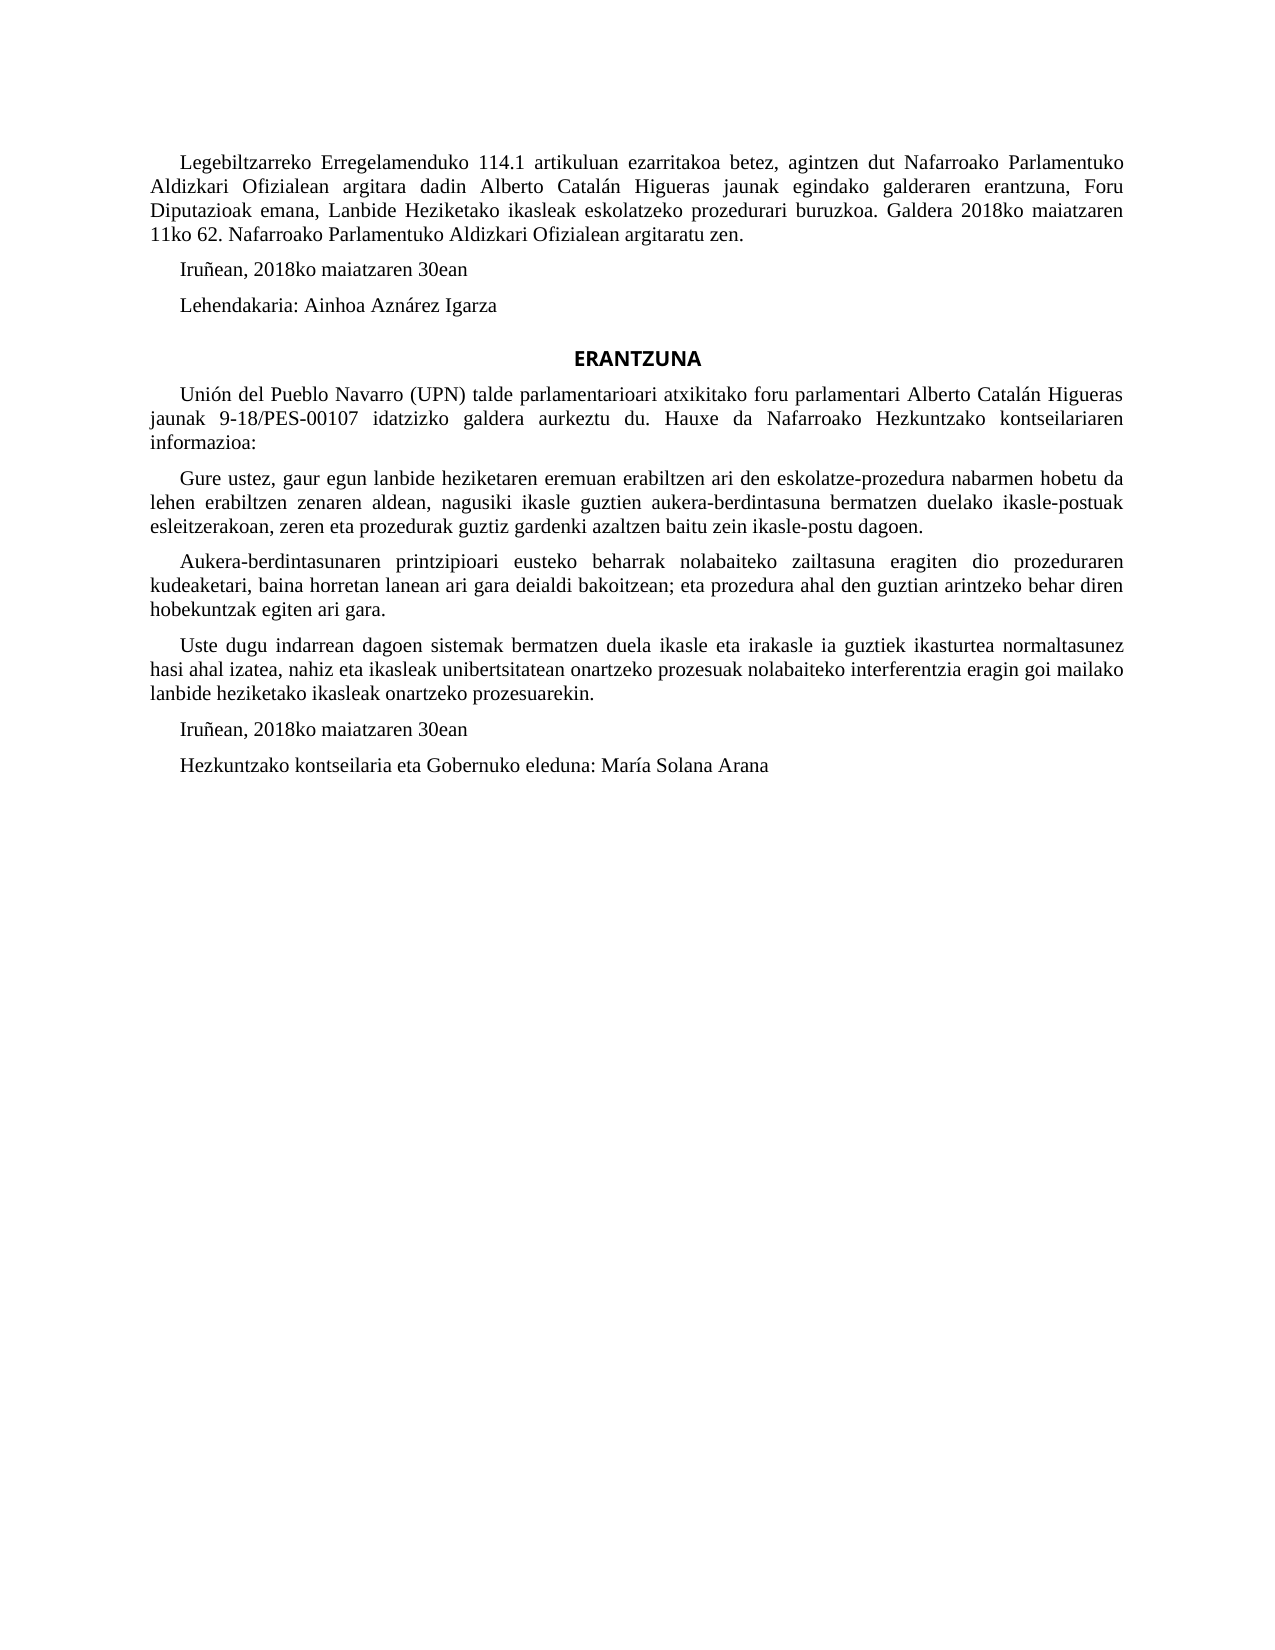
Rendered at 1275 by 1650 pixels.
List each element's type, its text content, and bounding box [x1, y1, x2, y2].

text ERANTZUNA [150, 347, 1125, 371]
text Iruñean, 2018ko maiatzaren 30ean [150, 717, 1125, 741]
text Uste dugu indarrean dagoen sistemak bermatzen duela ikasle eta irakasle ia guztiek ikasturtea normaltasunez hasi ahal izatea, nahiz eta ikasleak unibertsitatean onartzeko prozesuak nolabaiteko interferentzia eragin goi mailako lanbide heziketako ikasleak onartzeko prozesuarekin. [150, 633, 1125, 705]
text Aukera-berdintasunaren printzipioari eusteko beharrak nolabaiteko zailtasuna eragiten dio prozeduraren kudeaketari, baina horretan lanean ari gara deialdi bakoitzean; eta prozedura ahal den guztian arintzeko behar diren hobekuntzak egiten ari gara. [150, 550, 1125, 622]
text Unión del Pueblo Navarro (UPN) talde parlamentarioari atxikitako foru parlamentari Alberto Catalán Higueras jaunak 9-18/PES-00107 idatzizko galdera aurkeztu du. Hauxe da Nafarroako Hezkuntzako kontseilariaren informazioa: [150, 382, 1125, 454]
text Hezkuntzako kontseilaria eta Gobernuko eleduna: María Solana Arana [150, 753, 1125, 777]
text Gure ustez, gaur egun lanbide heziketaren eremuan erabiltzen ari den eskolatze-prozedura nabarmen hobetu da lehen erabiltzen zenaren aldean, nagusiki ikasle guztien aukera-berdintasuna bermatzen duelako ikasle-postuak esleitzerakoan, zeren eta prozedurak guztiz gardenki azaltzen baitu zein ikasle-postu dagoen. [150, 466, 1125, 538]
text Iruñean, 2018ko maiatzaren 30ean [150, 258, 1125, 282]
text Legebiltzarreko Erregelamenduko 114.1 artikuluan ezarritakoa betez, agintzen dut Nafarroako Parlamentuko Aldizkari Ofizialean argitara dadin Alberto Catalán Higueras jaunak egindako galderaren erantzuna, Foru Diputazioak emana, Lanbide Heziketako ikasleak eskolatzeko prozedurari buruzkoa. Galdera 2018ko maiatzaren 11ko 62. Nafarroako Parlamentuko Aldizkari Ofizialean argitaratu zen. [150, 150, 1125, 246]
text Lehendakaria: Ainhoa Aznárez Igarza [150, 293, 1125, 317]
